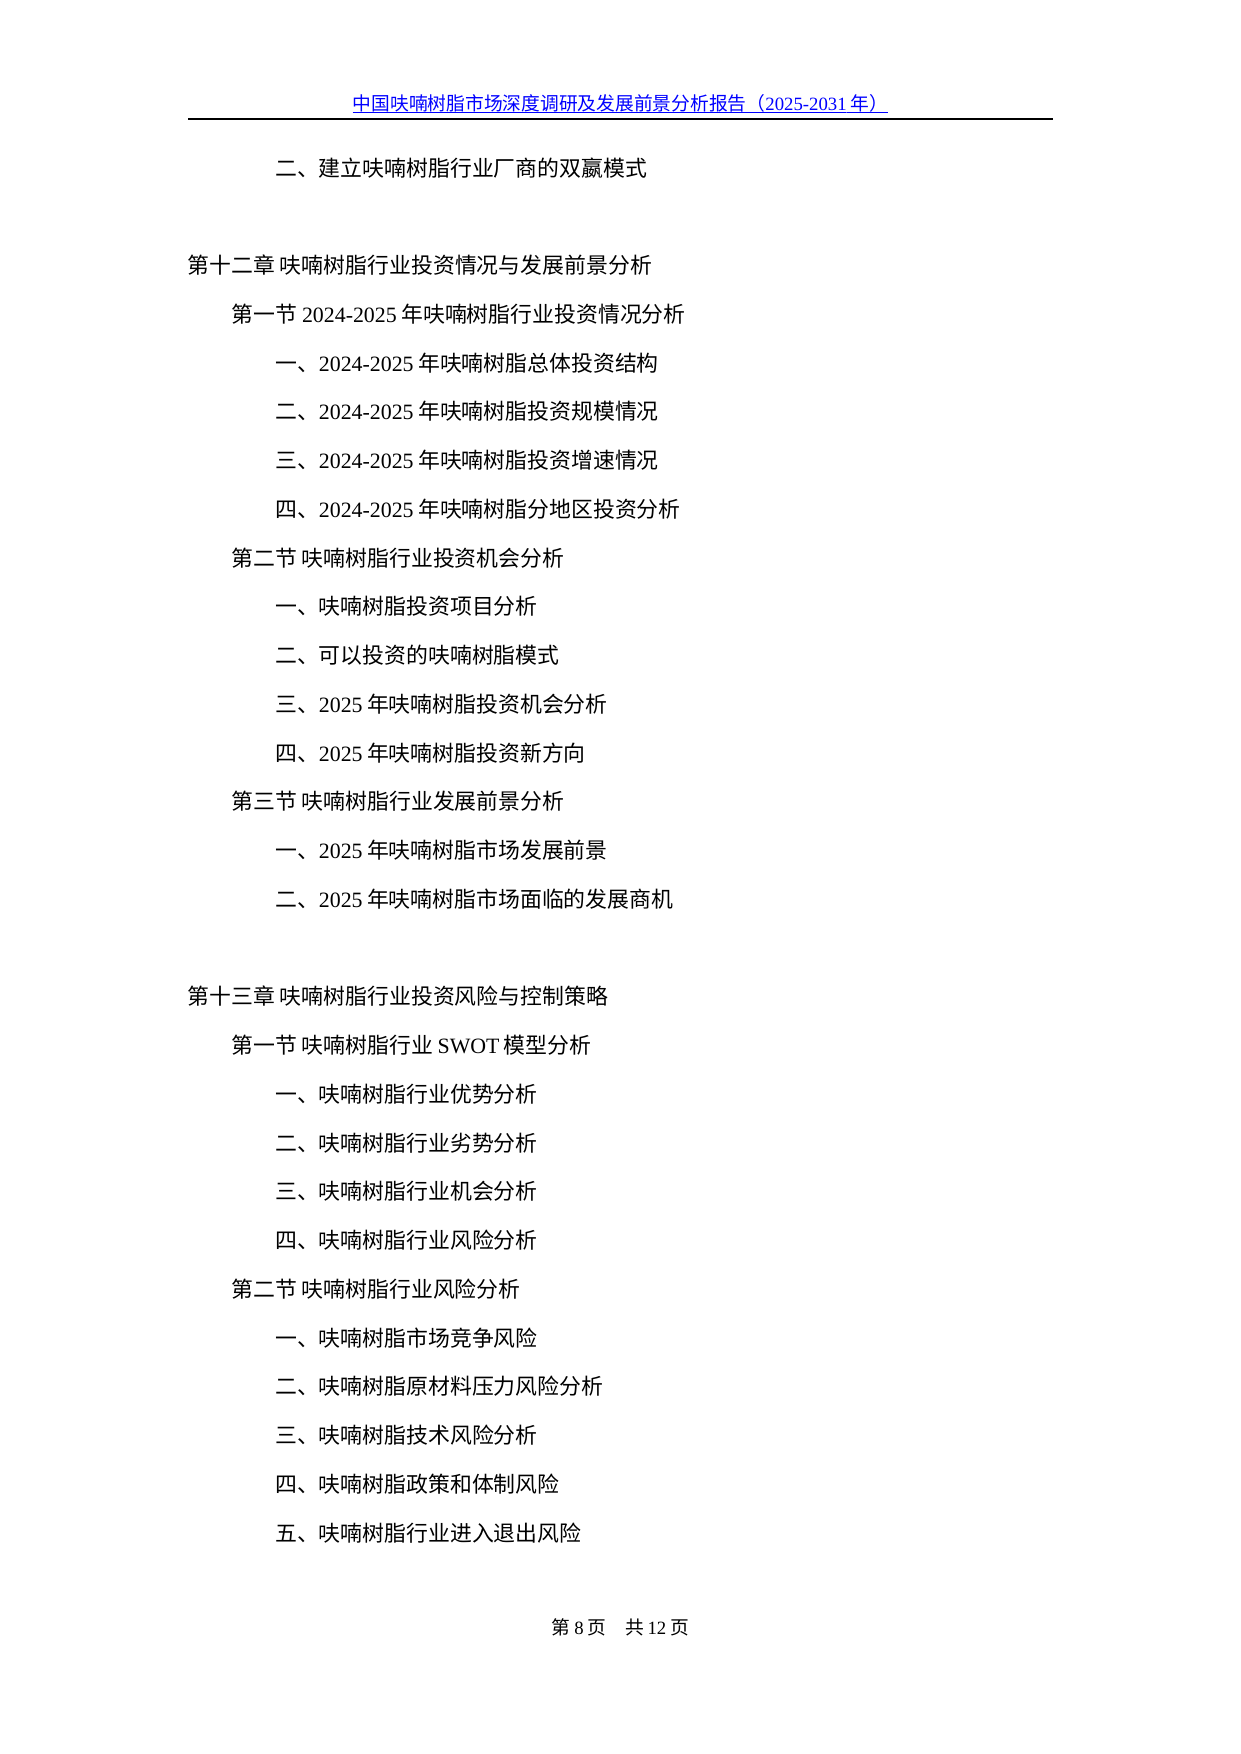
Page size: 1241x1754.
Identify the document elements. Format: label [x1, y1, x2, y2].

text [187, 150, 1053, 1548]
